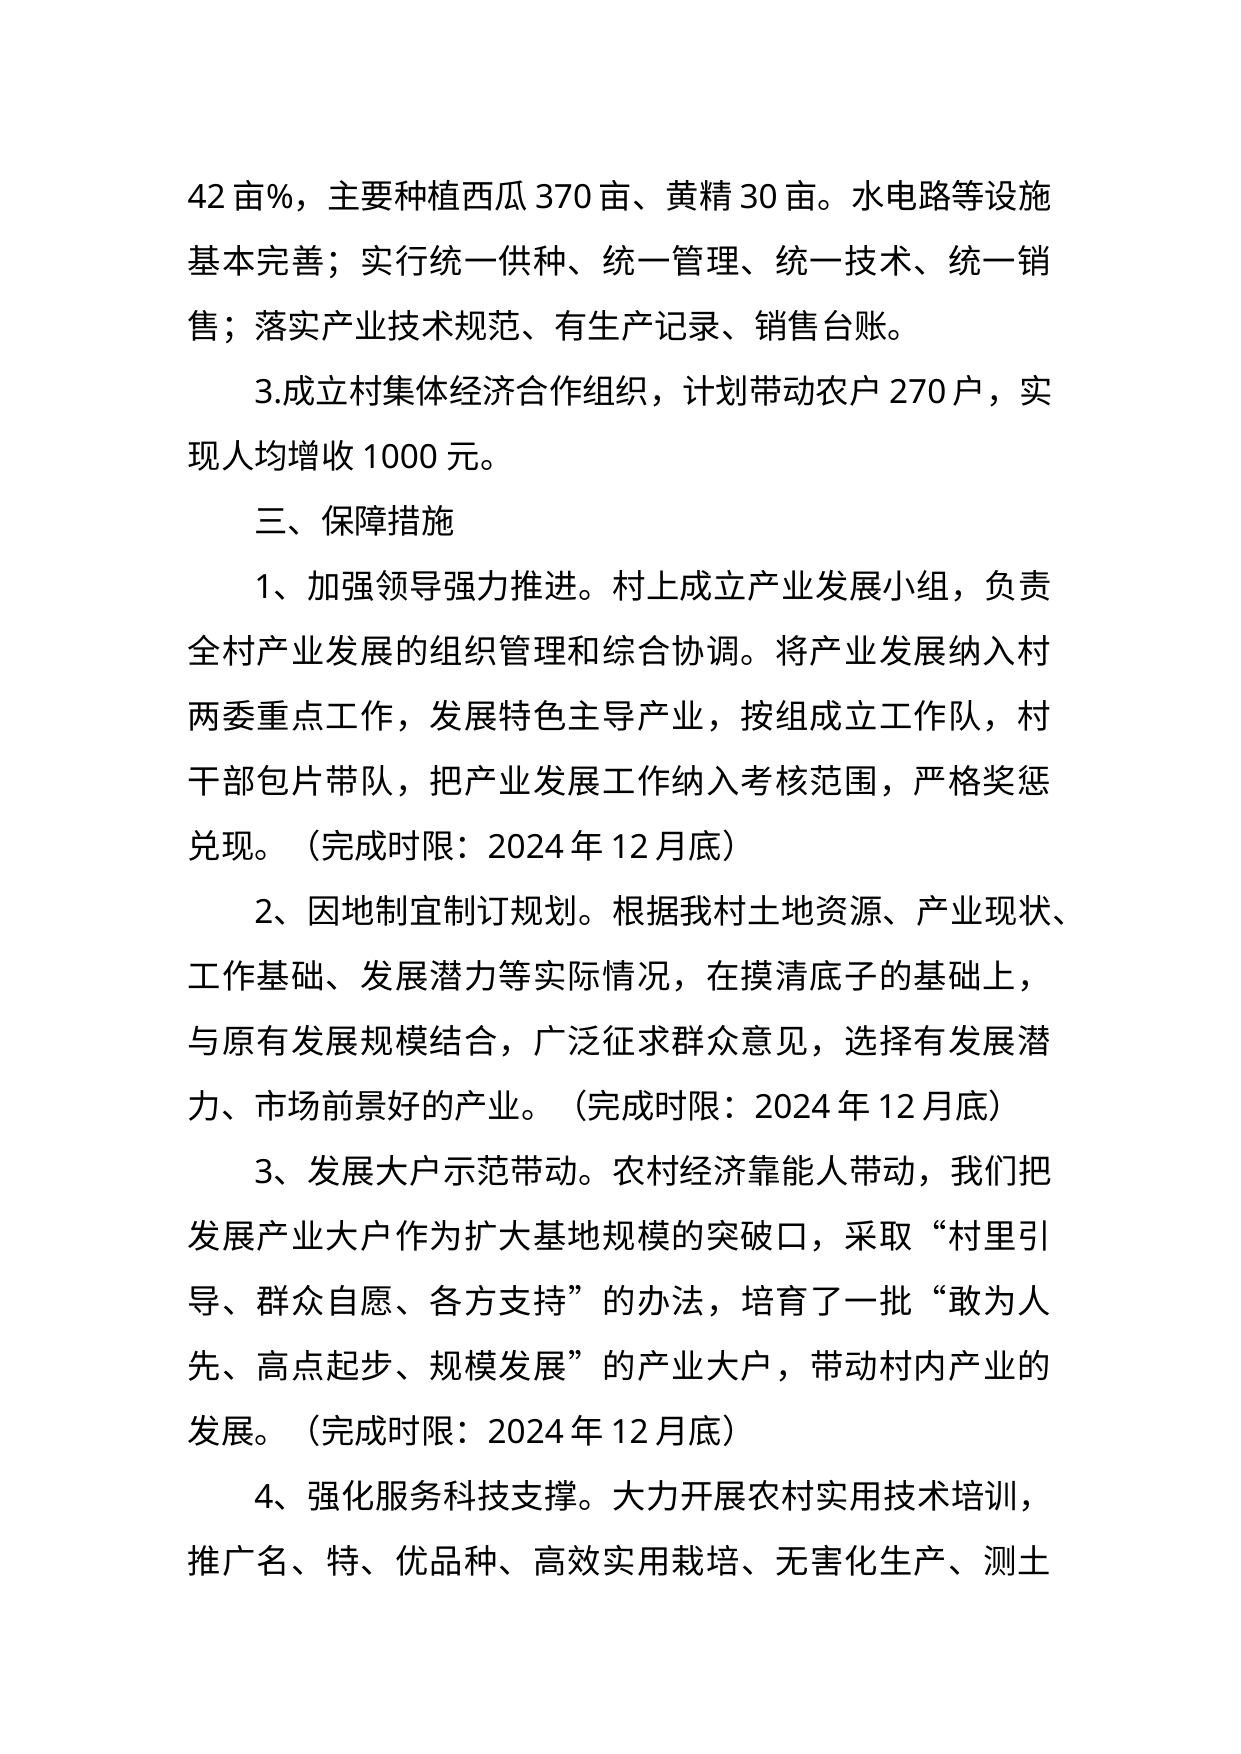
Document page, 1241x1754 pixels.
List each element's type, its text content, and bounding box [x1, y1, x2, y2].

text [187, 1462, 1053, 1592]
text 3、发展大户示范带动。农村经济靠能人带动，我们把发展产业大户作为扩大基地规模的突破口，采取“村里引导、群众自愿、各方支持”的办法，培育了一批“敢为人先、高点起步、规模发展”的产业大户，带动村内产业的发展。（完成时限：2024年12月底） [187, 1137, 1053, 1462]
text 3.成立村集体经济合作组织，计划带动农户270户，实现人均增收 1000 元。 [187, 357, 1053, 487]
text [187, 162, 1053, 357]
text 2、因地制宜制订规划。根据我村土地资源、产业现状、工作基础、发展潜力等实际情况，在摸清底子的基础上，与原有发展规模结合，广泛征求群众意见，选择有发展潜力、市场前景好的产业。（完成时限：2024年12月底） [187, 877, 1053, 1137]
text 1、加强领导强力推进。村上成立产业发展小组，负责全村产业发展的组织管理和综合协调。将产业发展纳入村两委重点工作，发展特色主导产业，按组成立工作队，村干部包片带队，把产业发展工作纳入考核范围，严格奖惩兑现。（完成时限：2024年12月底） [187, 552, 1053, 877]
text 三、保障措施 [187, 487, 1053, 552]
